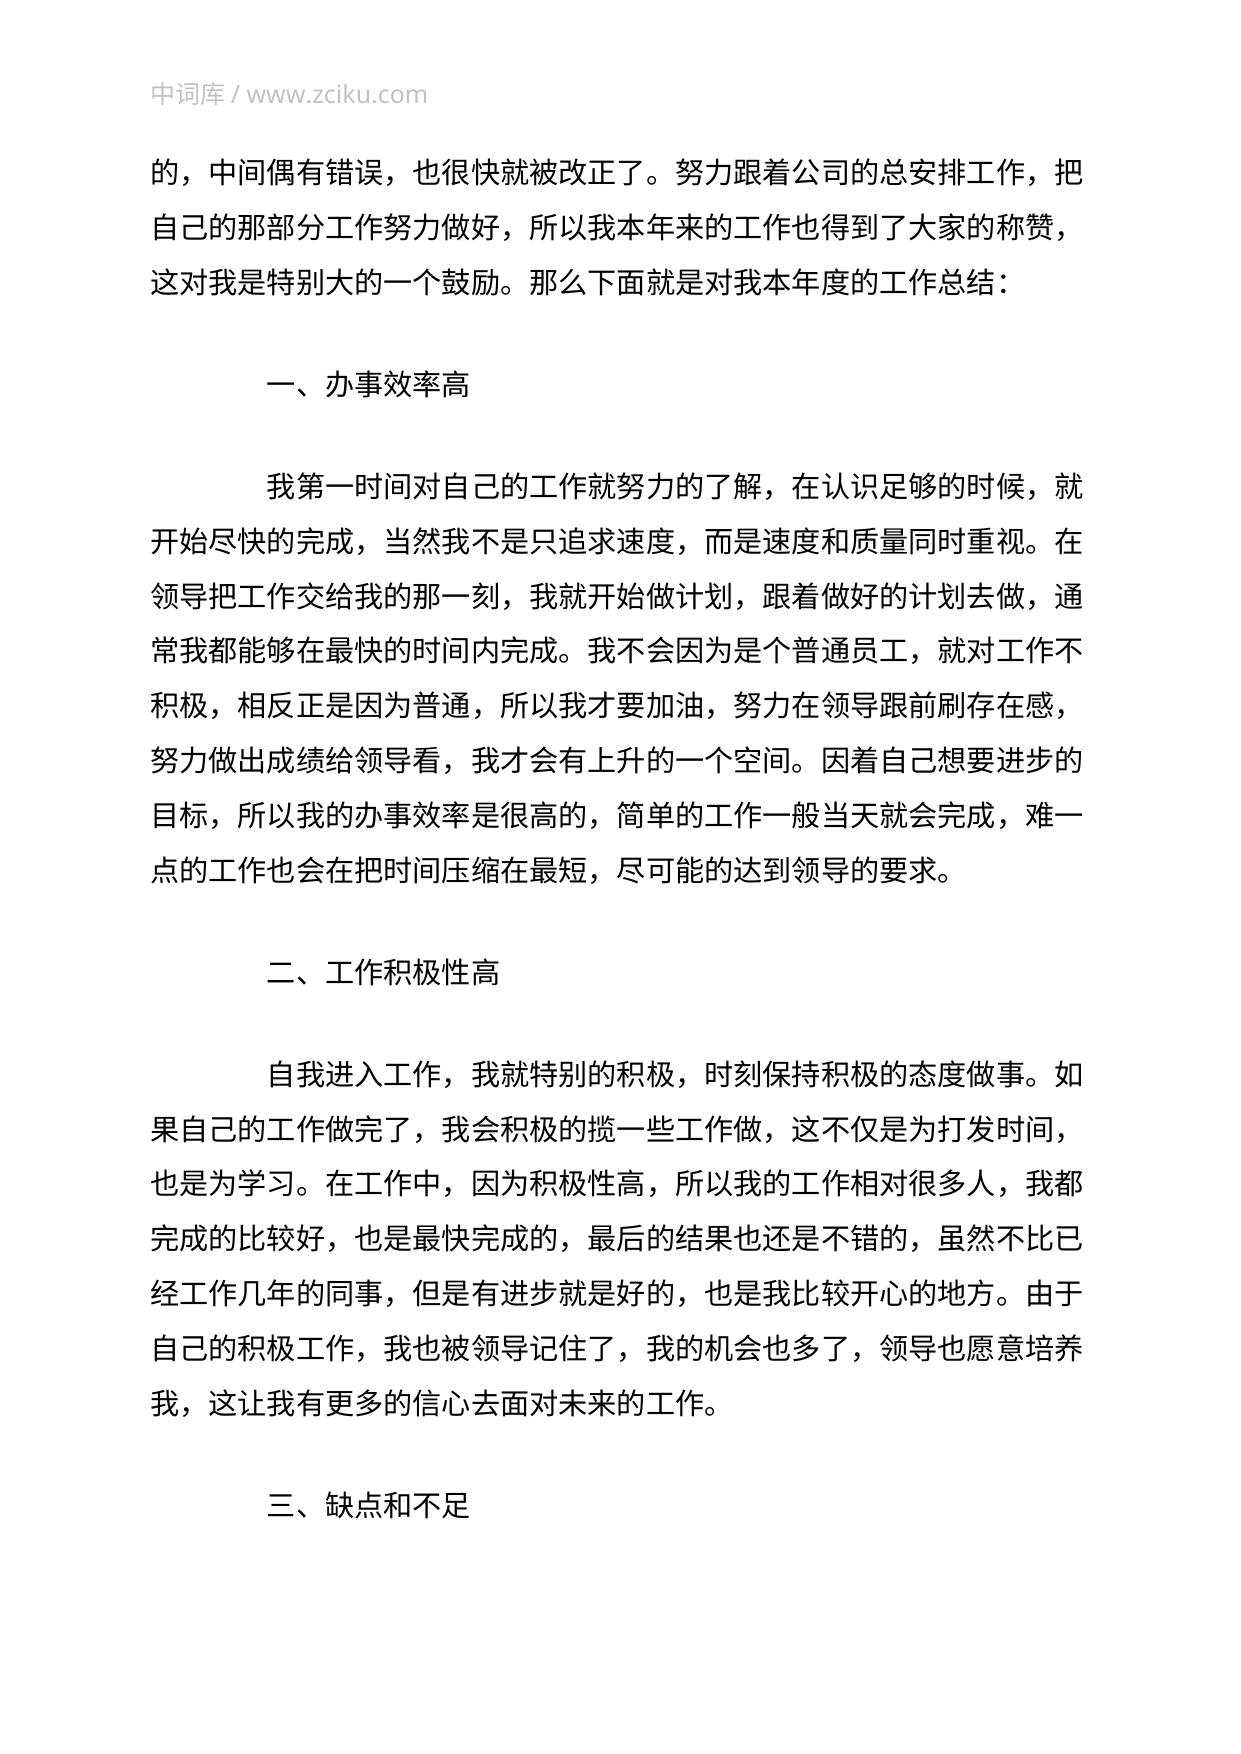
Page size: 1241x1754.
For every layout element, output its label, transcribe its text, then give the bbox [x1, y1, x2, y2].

text 二、工作积极性高 [150, 949, 1090, 992]
text 三、缺点和不足 [150, 1482, 1090, 1524]
text 我第一时间对自己的工作就努力的了解，在认识足够的时候，就开始尽快的完成，当然我不是只追求速度，而是速度和质量同时重视。在领导把工作交给我的那一刻，我就开始做计划，跟着做好的计划去做，通常我都能够在最快的时间内完成。我不会因为是个普通员工，就对工作不积极，相反正是因为普通，所以我才要加油，努力在领导跟前刷存在感，努力做出成绩给领导看，我才会有上升的一个空间。因着自己想要进步的目标，所以我的办事效率是很高的，简单的工作一般当天就会完成，难一点的工作也会在把时间压缩在最短，尽可能的达到领导的要求。 [150, 463, 1090, 890]
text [150, 150, 1090, 302]
text 自我进入工作，我就特别的积极，时刻保持积极的态度做事。如果自己的工作做完了，我会积极的揽一些工作做，这不仅是为打发时间，也是为学习。在工作中，因为积极性高，所以我的工作相对很多人，我都完成的比较好，也是最快完成的，最后的结果也还是不错的，虽然不比已经工作几年的同事，但是有进步就是好的，也是我比较开心的地方。由于自己的积极工作，我也被领导记住了，我的机会也多了，领导也愿意培养我，这让我有更多的信心去面对未来的工作。 [150, 1051, 1090, 1423]
text 一、办事效率高 [150, 362, 1090, 404]
